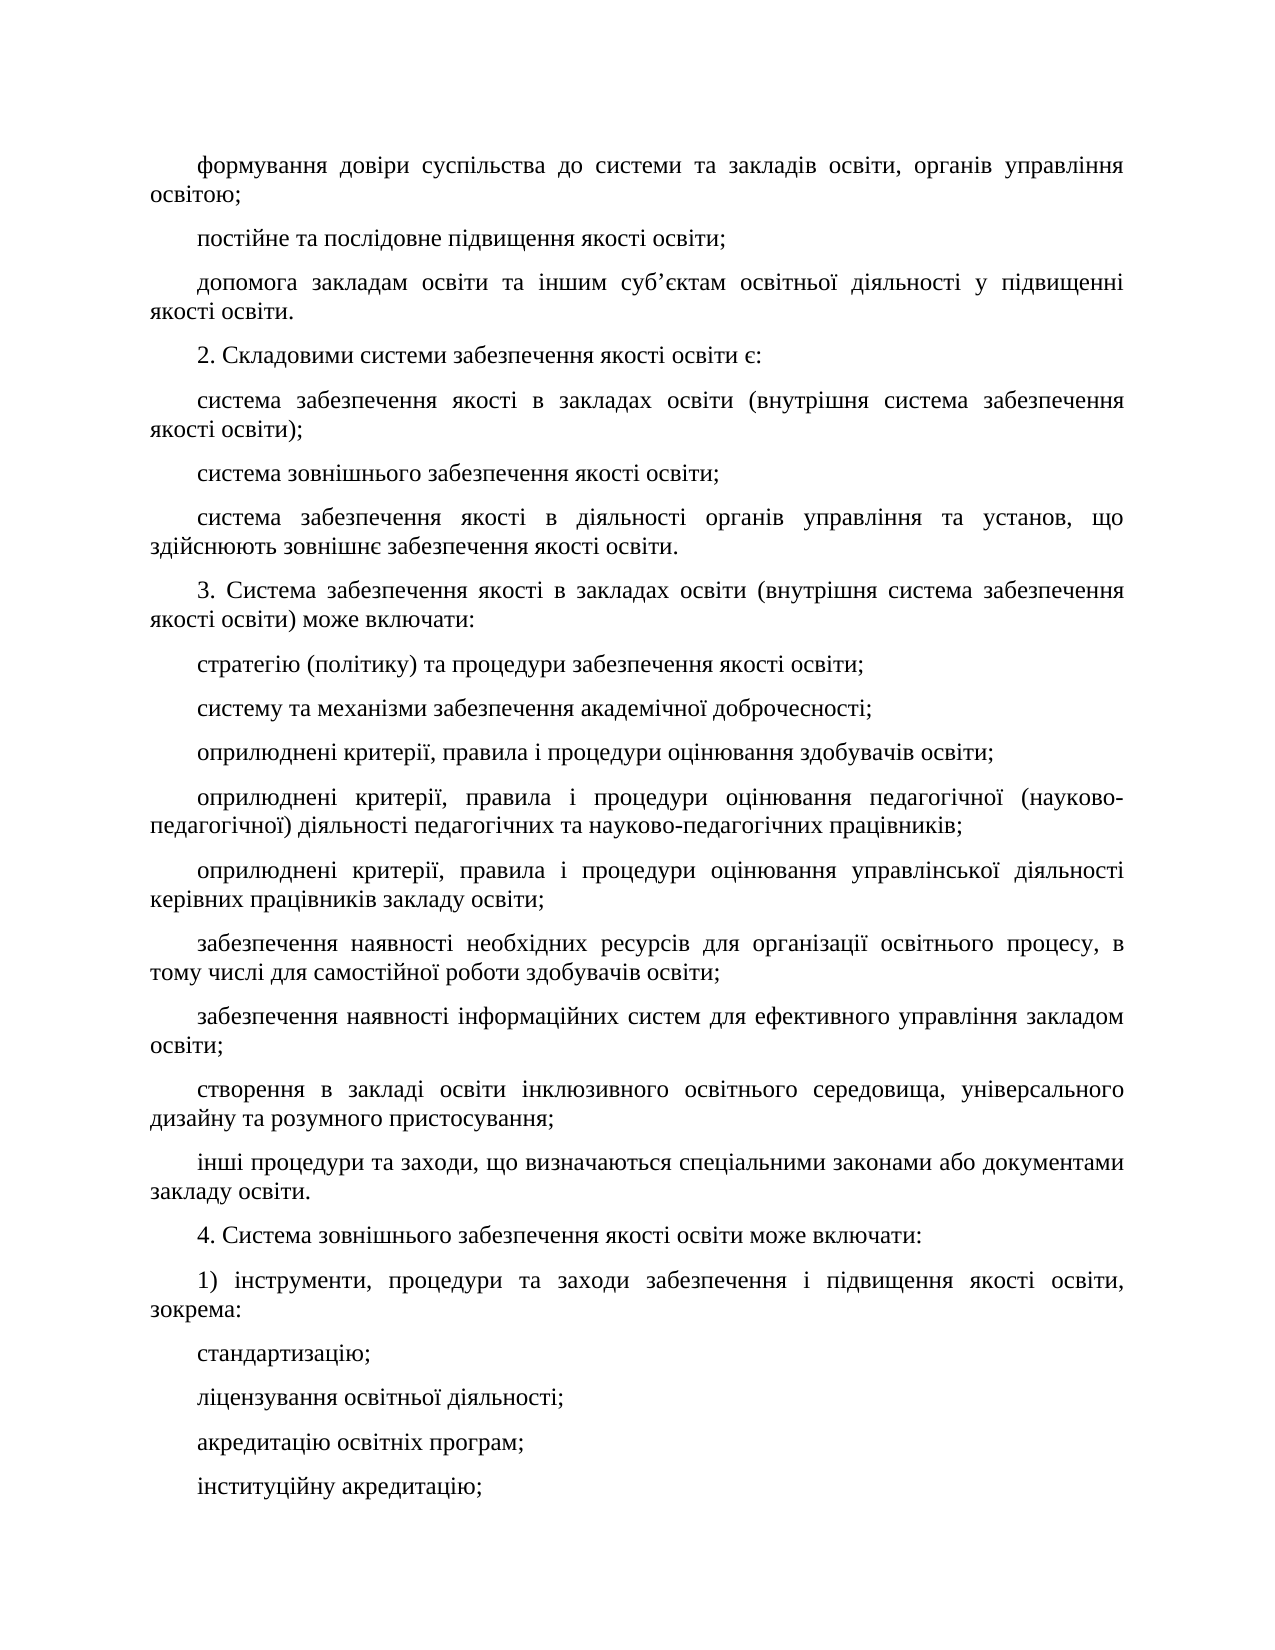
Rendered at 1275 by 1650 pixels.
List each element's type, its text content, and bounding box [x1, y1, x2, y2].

text систему та механізми забезпечення академічної доброчесності; [150, 693, 1125, 722]
text 1) інструменти, процедури та заходи забезпечення і підвищення якості освіти, зокрема: [150, 1265, 1125, 1322]
text створення в закладі освіти інклюзивного освітнього середовища, універсального дизайну та розумного пристосування; [150, 1074, 1125, 1132]
text ліцензування освітньої діяльності; [150, 1382, 1125, 1411]
text оприлюднені критерії, правила і процедури оцінювання управлінської діяльності керівних працівників закладу освіти; [150, 855, 1125, 912]
text акредитацію освітніх програм; [150, 1427, 1125, 1456]
text оприлюднені критерії, правила і процедури оцінювання здобувачів освіти; [150, 737, 1125, 766]
text система забезпечення якості в діяльності органів управління та установ, що здійснюють зовнішнє забезпечення якості освіти. [150, 502, 1125, 560]
text стратегію (політику) та процедури забезпечення якості освіти; [150, 649, 1125, 677]
text допомога закладам освіти та іншим суб’єктам освітньої діяльності у підвищенні якості освіти. [150, 267, 1125, 325]
text постійне та послідовне підвищення якості освіти; [150, 223, 1125, 252]
text інші процедури та заходи, що визначаються спеціальними законами або документами закладу освіти. [150, 1147, 1125, 1205]
text забезпечення наявності інформаційних систем для ефективного управління закладом освіти; [150, 1001, 1125, 1059]
text 4. Система зовнішнього забезпечення якості освіти може включати: [150, 1221, 1125, 1249]
text оприлюднені критерії, правила і процедури оцінювання педагогічної (науково-педагогічної) діяльності педагогічних та науково-педагогічних працівників; [150, 782, 1125, 839]
text формування довіри суспільства до системи та закладів освіти, органів управління освітою; [150, 150, 1125, 207]
text система зовнішнього забезпечення якості освіти; [150, 458, 1125, 487]
text стандартизацію; [150, 1338, 1125, 1367]
text 2. Складовими системи забезпечення якості освіти є: [150, 341, 1125, 369]
text забезпечення наявності необхідних ресурсів для організації освітнього процесу, в тому числі для самостійної роботи здобувачів освіти; [150, 928, 1125, 986]
text інституційну акредитацію; [150, 1471, 1125, 1500]
text система забезпечення якості в закладах освіти (внутрішня система забезпечення якості освіти); [150, 385, 1125, 442]
text 3. Система забезпечення якості в закладах освіти (внутрішня система забезпечення якості освіти) може включати: [150, 576, 1125, 633]
